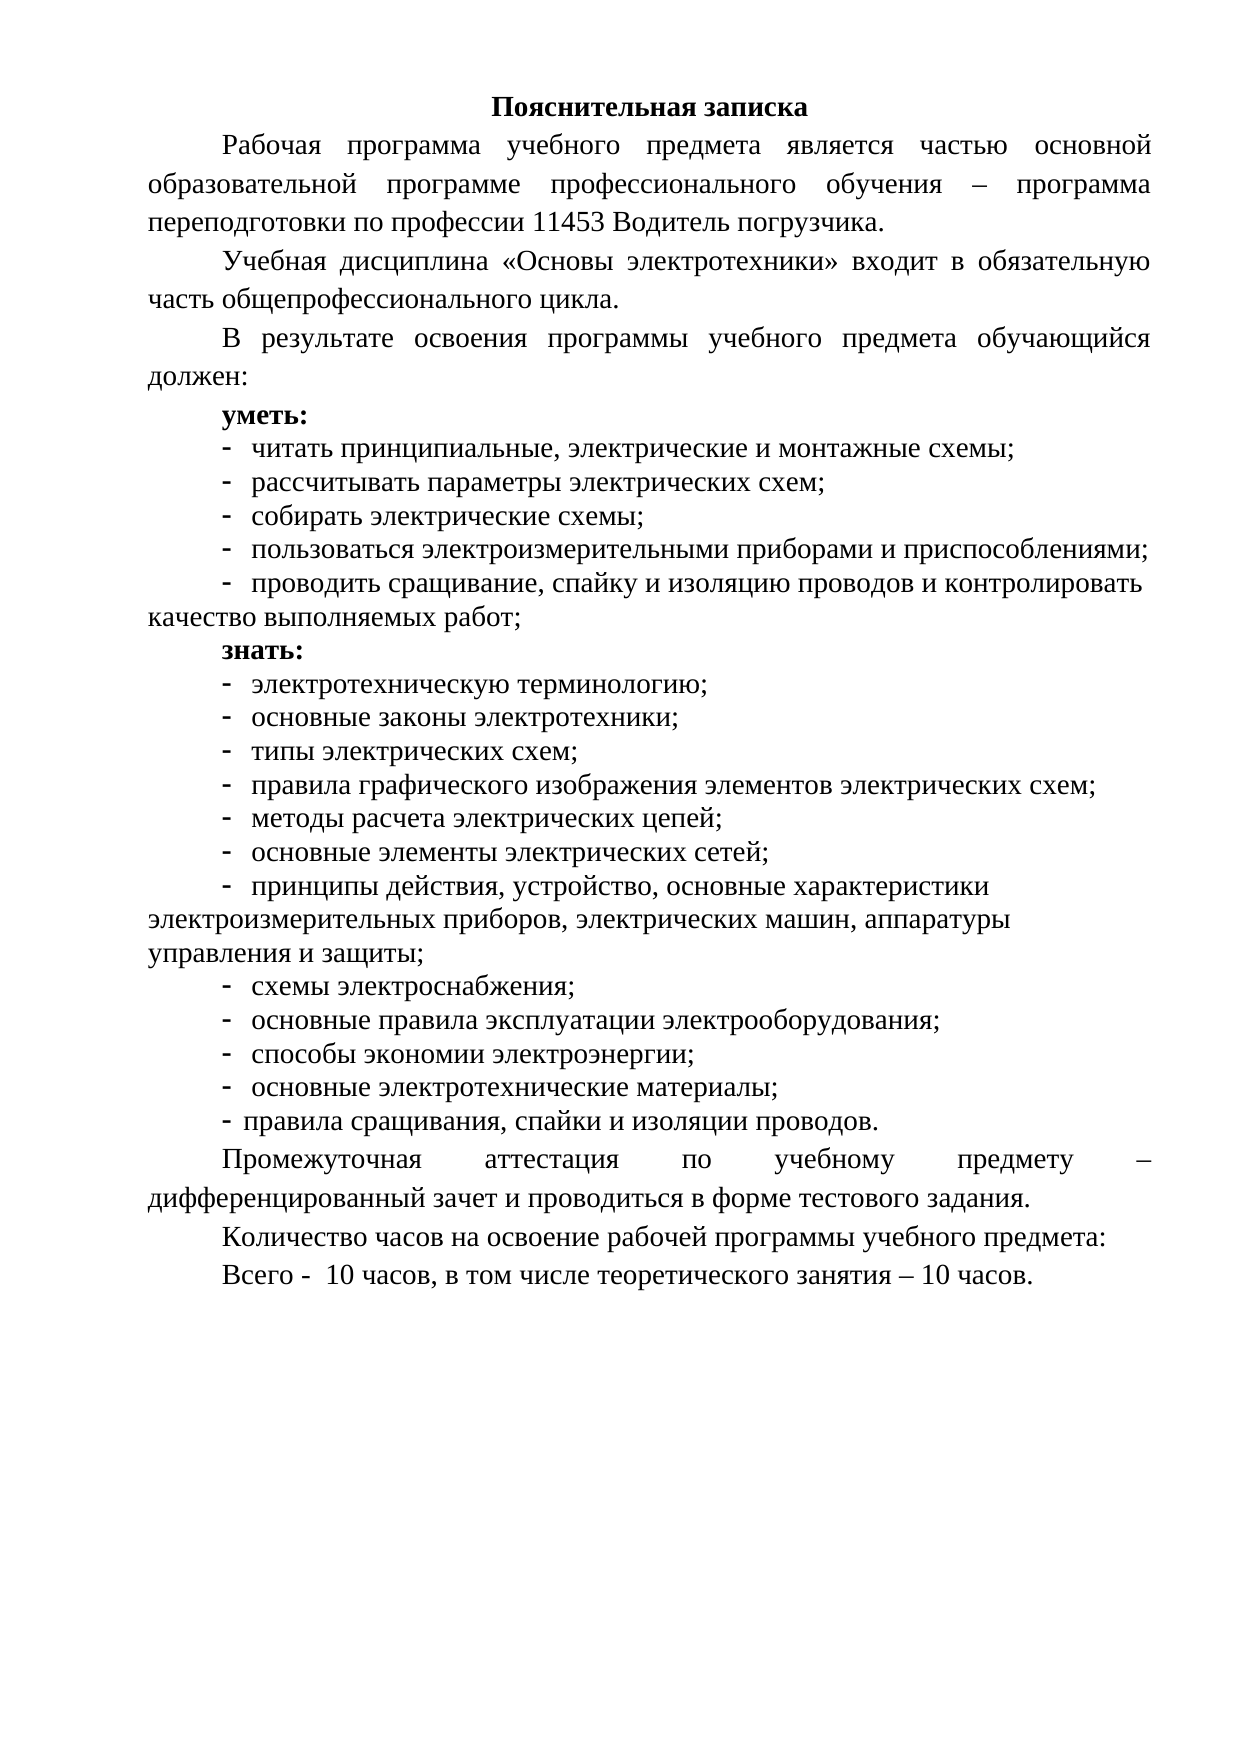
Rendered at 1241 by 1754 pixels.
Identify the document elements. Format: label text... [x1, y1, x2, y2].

list собирать электрические схемы; [148, 498, 1152, 531]
list способы экономии электроэнергии; [148, 1036, 1152, 1069]
text Пояснительная записка [148, 89, 1152, 122]
list основные законы электротехники; [148, 699, 1152, 733]
list принципы действия, устройство, основные характеристики электроизмерительных приборов, электрических машин, аппаратуры управления и защиты; [148, 868, 1152, 968]
text Рабочая программа учебного предмета является частью основной образовательной программе профессионального обучения – программа переподготовки по профессии 11453 Водитель погрузчика. [148, 127, 1152, 238]
list правила сращивания, спайки и изоляции проводов. [148, 1103, 1152, 1137]
list электротехническую терминологию; [148, 666, 1152, 699]
list основные электротехнические материалы; [148, 1069, 1152, 1103]
list читать принципиальные, электрические и монтажные схемы; [148, 431, 1152, 464]
text В результате освоения программы учебного предмета обучающийся должен: [148, 320, 1152, 392]
text Количество часов на освоение рабочей программы учебного предмета: [148, 1219, 1152, 1252]
text знать: [148, 632, 1152, 666]
list схемы электроснабжения; [148, 968, 1152, 1002]
list правила графического изображения элементов электрических схем; [148, 767, 1152, 800]
text уметь: [148, 397, 1152, 431]
list пользоваться электроизмерительными приборами и приспособлениями; [148, 531, 1152, 565]
list проводить сращивание, спайку и изоляцию проводов и контролировать качество выполняемых работ; [148, 565, 1152, 632]
list методы расчета электрических цепей; [148, 800, 1152, 834]
list основные правила эксплуатации электрооборудования; [148, 1002, 1152, 1036]
list типы электрических схем; [148, 733, 1152, 767]
list основные элементы электрических сетей; [148, 834, 1152, 868]
text Учебная дисциплина «Основы электротехники» входит в обязательную часть общепрофессионального цикла. [148, 243, 1152, 315]
list рассчитывать параметры электрических схем; [148, 464, 1152, 498]
text Всего - 10 часов, в том числе теоретического занятия – 10 часов. [148, 1257, 1152, 1291]
text Промежуточная аттестация по учебному предмету – дифференцированный зачет и проводиться в форме тестового задания. [148, 1142, 1152, 1214]
